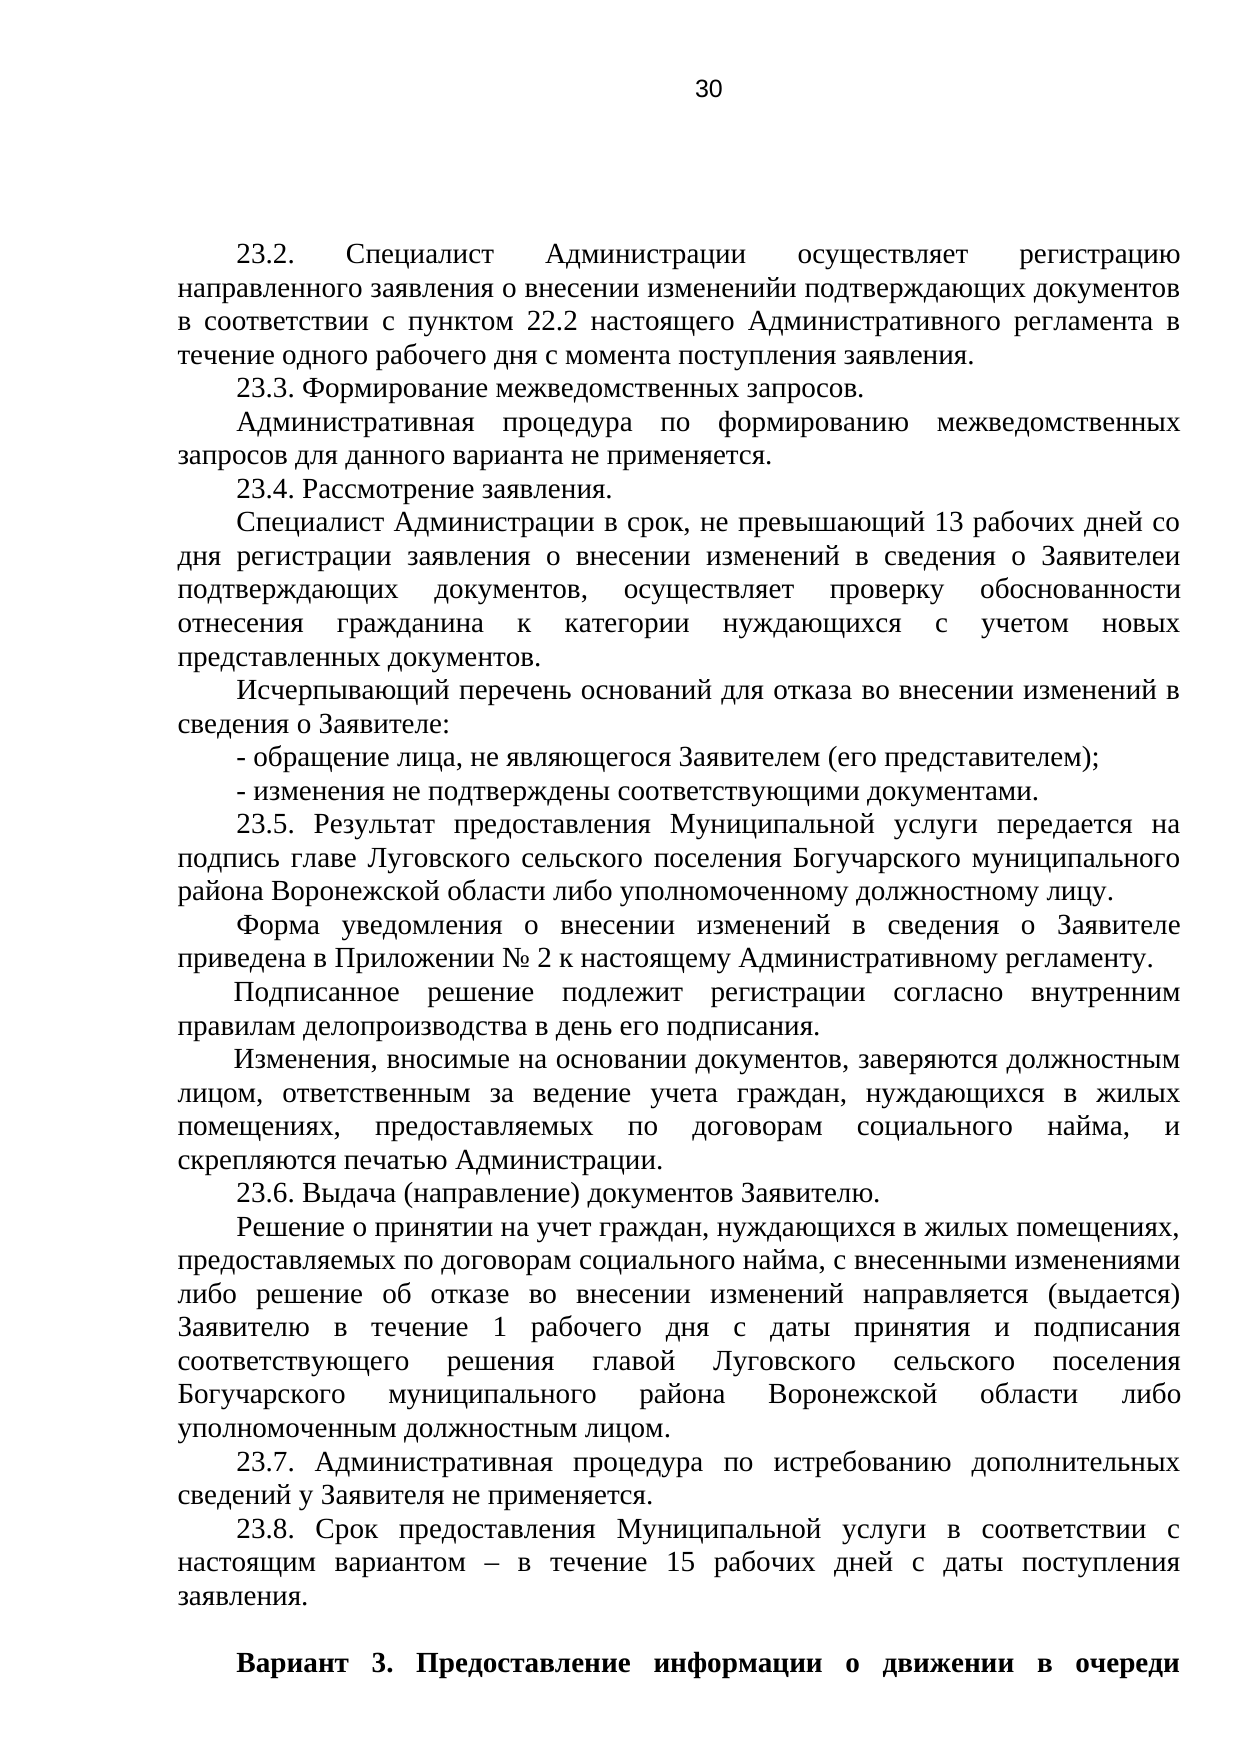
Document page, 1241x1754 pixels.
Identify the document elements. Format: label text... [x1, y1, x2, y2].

text 23.6. Выдача (направление) документов Заявителю. [177, 1175, 1181, 1209]
text Решение о принятии на учет граждан, нуждающихся в жилых помещениях, предоставляемых по договорам социального найма, с внесенными изменениями либо решение об отказе во внесении изменений направляется (выдается) Заявителю в течение 1 рабочего дня с даты принятия и подписания соответствующего решения главой Луговского сельского поселения Богучарского муниципального района Воронежской области либо уполномоченным должностным лицом. [177, 1209, 1181, 1444]
text 23.4. Рассмотрение заявления. [177, 471, 1181, 504]
text 23.8. Срок предоставления Муниципальной услуги в соответствии с настоящим вариантом – в течение 15 рабочих дней с даты поступления заявления. [177, 1511, 1181, 1611]
text Специалист Администрации в срок, не превышающий 13 рабочих дней со дня регистрации заявления о внесении изменений в сведения о Заявителеи подтверждающих документов, осуществляет проверку обоснованности отнесения гражданина к категории нуждающихся с учетом новых представленных документов. [177, 504, 1181, 672]
text - обращение лица, не являющегося Заявителем (его представителем); [177, 739, 1181, 773]
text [177, 1645, 1181, 1678]
text 23.5. Результат предоставления Муниципальной услуги передается на подпись главе Луговского сельского поселения Богучарского муниципального района Воронежской области либо уполномоченному должностному лицу. [177, 806, 1181, 907]
text Изменения, вносимые на основании документов, заверяются должностным лицом, ответственным за ведение учета граждан, нуждающихся в жилых помещениях, предоставляемых по договорам социального найма, и скрепляются печатью Администрации. [177, 1041, 1181, 1175]
text 23.3. Формирование межведомственных запросов. [177, 370, 1181, 404]
text - изменения не подтверждены соответствующими документами. [177, 773, 1181, 806]
text Исчерпывающий перечень оснований для отказа во внесении изменений в сведения о Заявителе: [177, 672, 1181, 739]
text 23.2. Специалист Администрации осуществляет регистрацию направленного заявления о внесении измененийи подтверждающих документов в соответствии с пунктом 22.2 настоящего Административного регламента в течение одного рабочего дня с момента поступления заявления. [177, 236, 1181, 370]
text 23.7. Административная процедура по истребованию дополнительных сведений у Заявителя не применяется. [177, 1444, 1181, 1511]
text Подписанное решение подлежит регистрации согласно внутренним правилам делопроизводства в день его подписания. [177, 974, 1181, 1041]
text Форма уведомления о внесении изменений в сведения о Заявителе приведена в Приложении № 2 к настоящему Административному регламенту. [177, 907, 1181, 974]
text Административная процедура по формированию межведомственных запросов для данного варианта не применяется. [177, 404, 1181, 471]
